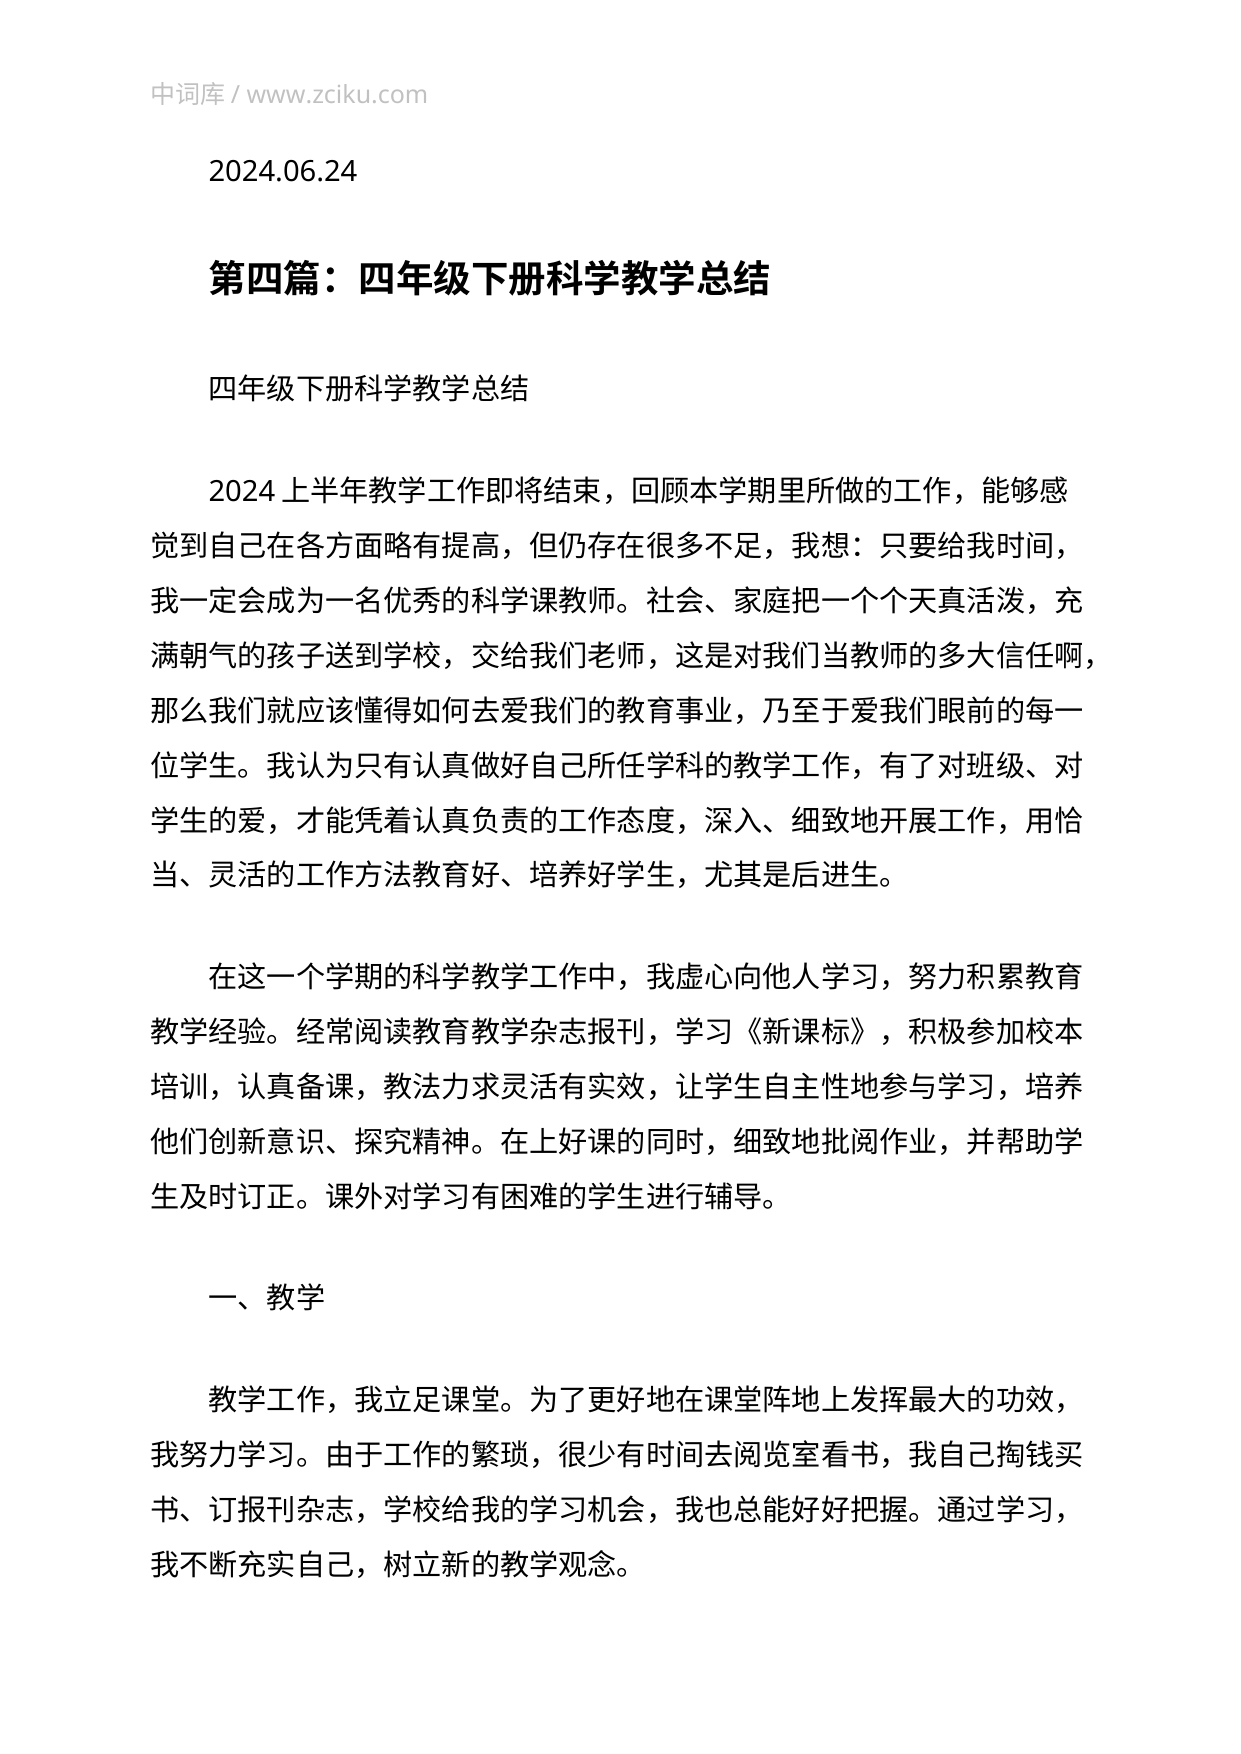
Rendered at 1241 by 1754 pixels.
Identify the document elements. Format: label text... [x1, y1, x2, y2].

text 在这一个学期的科学教学工作中，我虚心向他人学习，努力积累教育教学经验。经常阅读教育教学杂志报刊，学习《新课标》，积极参加校本培训，认真备课，教法力求灵活有实效，让学生自主性地参与学习，培养他们创新意识、探究精神。在上好课的同时，细致地批阅作业，并帮助学生及时订正。课外对学习有困难的学生进行辅导。 [150, 954, 1090, 1216]
text 2024上半年教学工作即将结束，回顾本学期里所做的工作，能够感觉到自己在各方面略有提高，但仍存在很多不足，我想：只要给我时间，我一定会成为一名优秀的科学课教师。社会、家庭把一个个天真活泼，充满朝气的孩子送到学校，交给我们老师，这是对我们当教师的多大信任啊，那么我们就应该懂得如何去爱我们的教育事业，乃至于爱我们眼前的每一位学生。我认为只有认真做好自己所任学科的教学工作，有了对班级、对学生的爱，才能凭着认真负责的工作态度，深入、细致地开展工作，用恰当、灵活的工作方法教育好、培养好学生，尤其是后进生。 [150, 468, 1090, 894]
text 第四篇：四年级下册科学教学总结 [150, 248, 1090, 303]
text 一、教学 [150, 1275, 1090, 1317]
text 2024.06.24 [150, 150, 1090, 190]
text 四年级下册科学教学总结 [150, 366, 1090, 408]
text 教学工作，我立足课堂。为了更好地在课堂阵地上发挥最大的功效，我努力学习。由于工作的繁琐，很少有时间去阅览室看书，我自己掏钱买书、订报刊杂志，学校给我的学习机会，我也总能好好把握。通过学习，我不断充实自己，树立新的教学观念。 [150, 1377, 1090, 1584]
